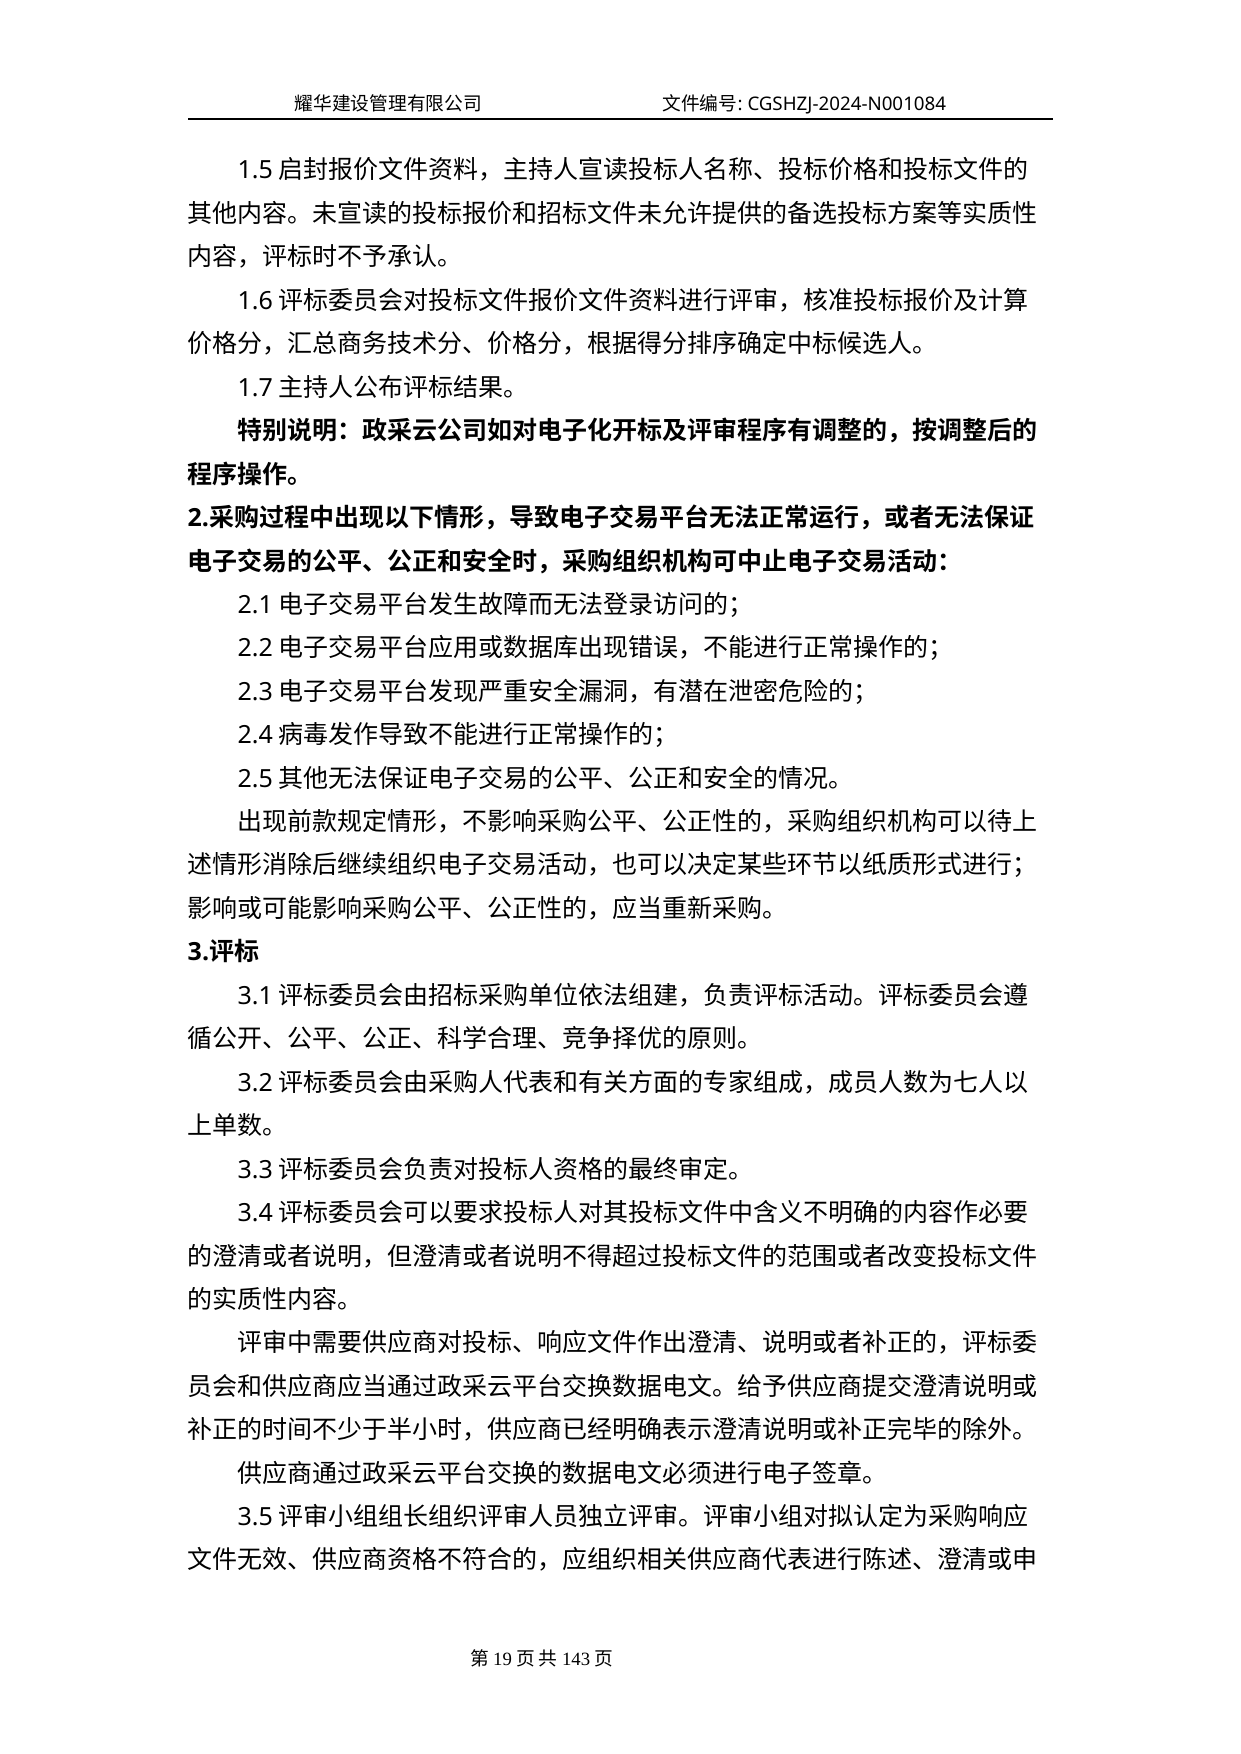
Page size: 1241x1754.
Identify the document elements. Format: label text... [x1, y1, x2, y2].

text 出现前款规定情形，不影响采购公平、公正性的，采购组织机构可以待上述情形消除后继续组织电子交易活动，也可以决定某些环节以纸质形式进行；影响或可能影响采购公平、公正性的，应当重新采购。 [187, 802, 1053, 925]
text 3.1评标委员会由招标采购单位依法组建，负责评标活动。评标委员会遵循公开、公平、公正、科学合理、竞争择优的原则。 [187, 975, 1053, 1055]
text 2.4病毒发作导致不能进行正常操作的； [187, 715, 1053, 751]
text 3.4评标委员会可以要求投标人对其投标文件中含义不明确的内容作必要的澄清或者说明，但澄清或者说明不得超过投标文件的范围或者改变投标文件的实质性内容。 [187, 1192, 1053, 1316]
text 1.6评标委员会对投标文件报价文件资料进行评审，核准投标报价及计算价格分，汇总商务技术分、价格分，根据得分排序确定中标候选人。 [187, 280, 1053, 360]
text 1.7主持人公布评标结果。 [187, 367, 1053, 403]
text 2.采购过程中出现以下情形，导致电子交易平台无法正常运行，或者无法保证电子交易的公平、公正和安全时，采购组织机构可中止电子交易活动： [187, 497, 1053, 577]
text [187, 1497, 1053, 1576]
text 评审中需要供应商对投标、响应文件作出澄清、说明或者补正的，评标委员会和供应商应当通过政采云平台交换数据电文。给予供应商提交澄清说明或补正的时间不少于半小时，供应商已经明确表示澄清说明或补正完毕的除外。 [187, 1323, 1053, 1446]
text 2.1电子交易平台发生故障而无法登录访问的； [187, 584, 1053, 621]
text 2.5其他无法保证电子交易的公平、公正和安全的情况。 [187, 758, 1053, 794]
text 3.2评标委员会由采购人代表和有关方面的专家组成，成员人数为七人以上单数。 [187, 1062, 1053, 1142]
text 2.2电子交易平台应用或数据库出现错误，不能进行正常操作的； [187, 628, 1053, 664]
text 供应商通过政采云平台交换的数据电文必须进行电子签章。 [187, 1453, 1053, 1489]
text 3.评标 [187, 932, 1053, 968]
text 2.3电子交易平台发现严重安全漏洞，有潜在泄密危险的； [187, 671, 1053, 707]
text 特别说明：政采云公司如对电子化开标及评审程序有调整的，按调整后的程序操作。 [187, 411, 1053, 490]
text 3.3评标委员会负责对投标人资格的最终审定。 [187, 1149, 1053, 1185]
text 1.5启封报价文件资料，主持人宣读投标人名称、投标价格和投标文件的其他内容。未宣读的投标报价和招标文件未允许提供的备选投标方案等实质性内容，评标时不予承认。 [187, 150, 1053, 273]
